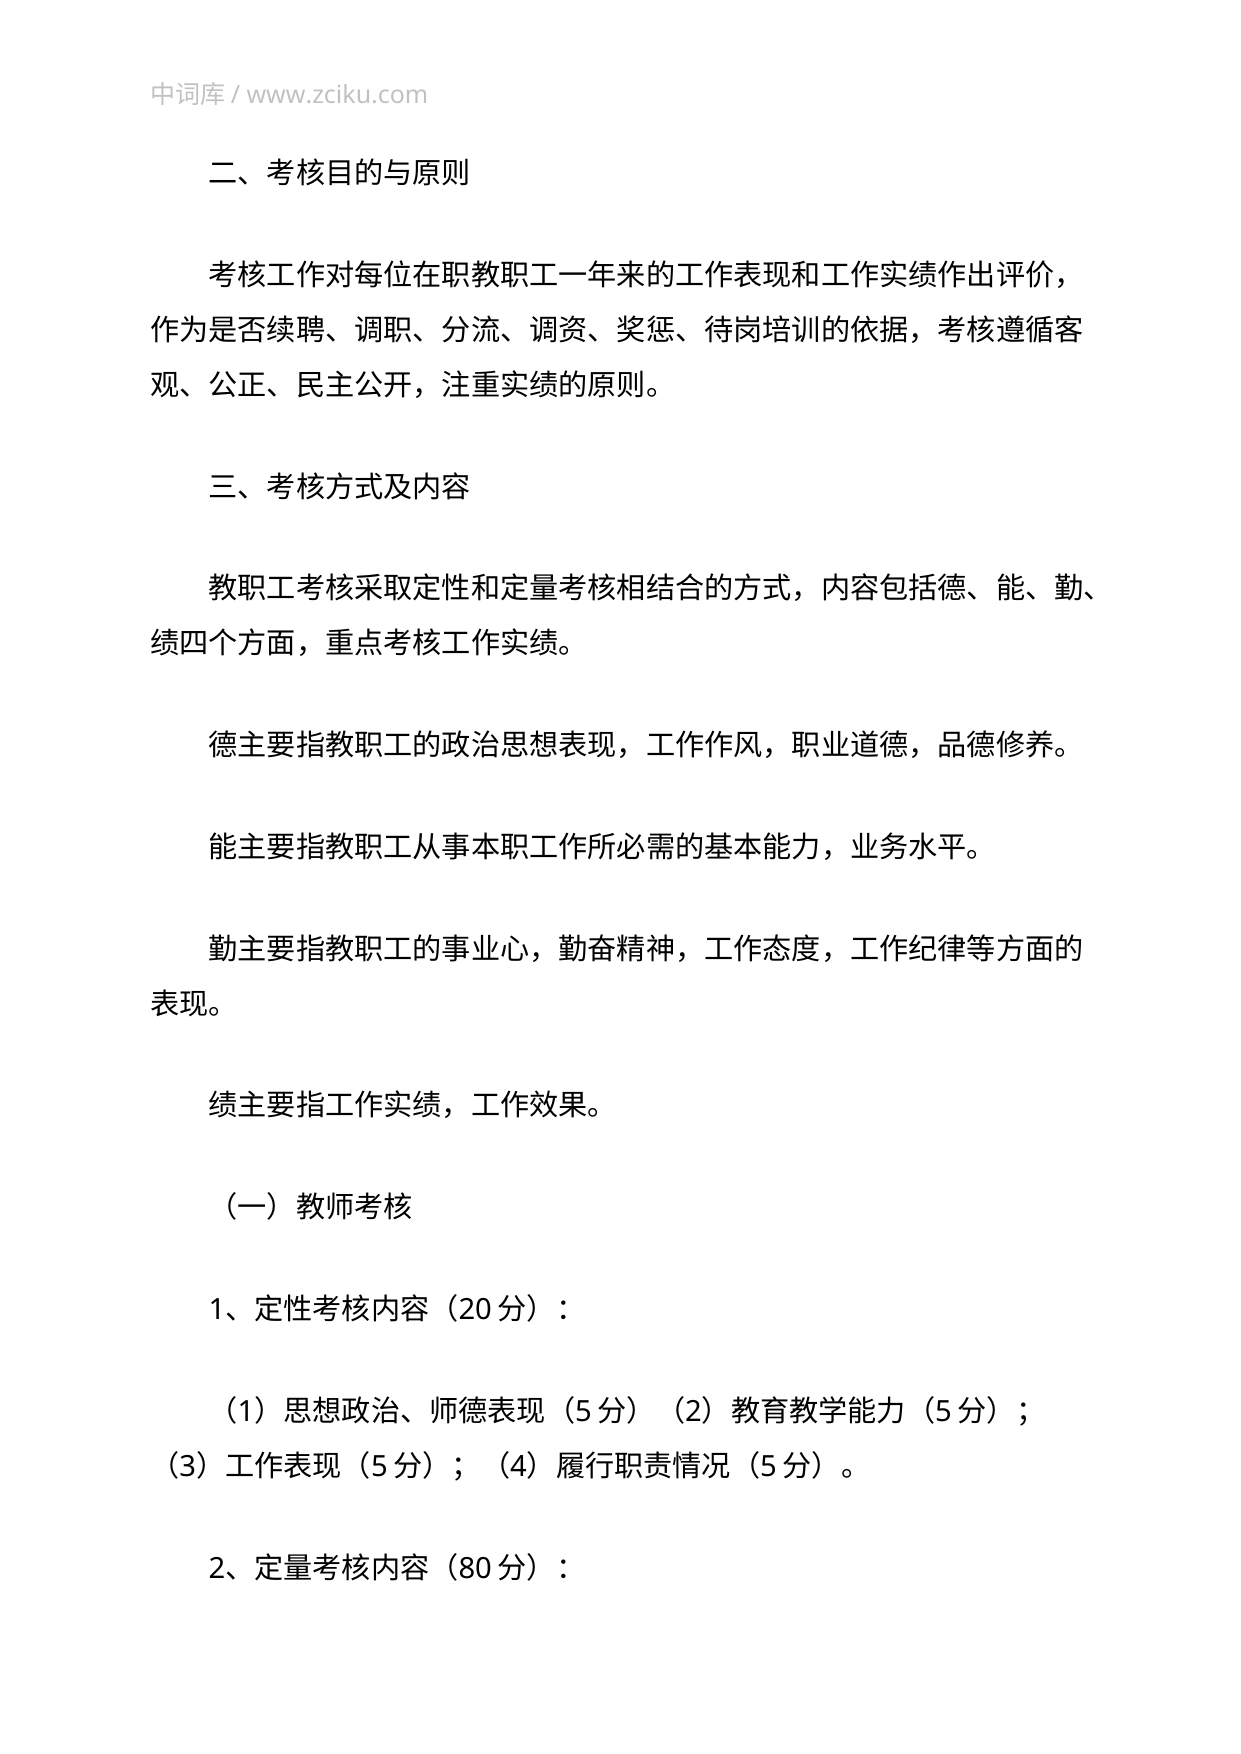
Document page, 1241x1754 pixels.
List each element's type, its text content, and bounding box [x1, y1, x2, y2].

text （1）思想政治、师德表现（5分）（2）教育教学能力（5分）；（3）工作表现（5分）；（4）履行职责情况（5分）。 [150, 1387, 1090, 1485]
text 能主要指教职工从事本职工作所必需的基本能力，业务水平。 [150, 823, 1090, 866]
text 1、定性考核内容（20分）： [150, 1286, 1090, 1328]
text 德主要指教职工的政治思想表现，工作作风，职业道德，品德修养。 [150, 722, 1090, 764]
text 二、考核目的与原则 [150, 150, 1090, 192]
text 教职工考核采取定性和定量考核相结合的方式，内容包括德、能、勤、绩四个方面，重点考核工作实绩。 [150, 565, 1090, 662]
text 绩主要指工作实绩，工作效果。 [150, 1082, 1090, 1124]
text 2、定量考核内容（80分）： [150, 1544, 1090, 1587]
text （一）教师考核 [150, 1184, 1090, 1226]
text 三、考核方式及内容 [150, 463, 1090, 506]
text 勤主要指教职工的事业心，勤奋精神，工作态度，工作纪律等方面的表现。 [150, 925, 1090, 1022]
text 考核工作对每位在职教职工一年来的工作表现和工作实绩作出评价，作为是否续聘、调职、分流、调资、奖惩、待岗培训的依据，考核遵循客观、公正、民主公开，注重实绩的原则。 [150, 252, 1090, 404]
